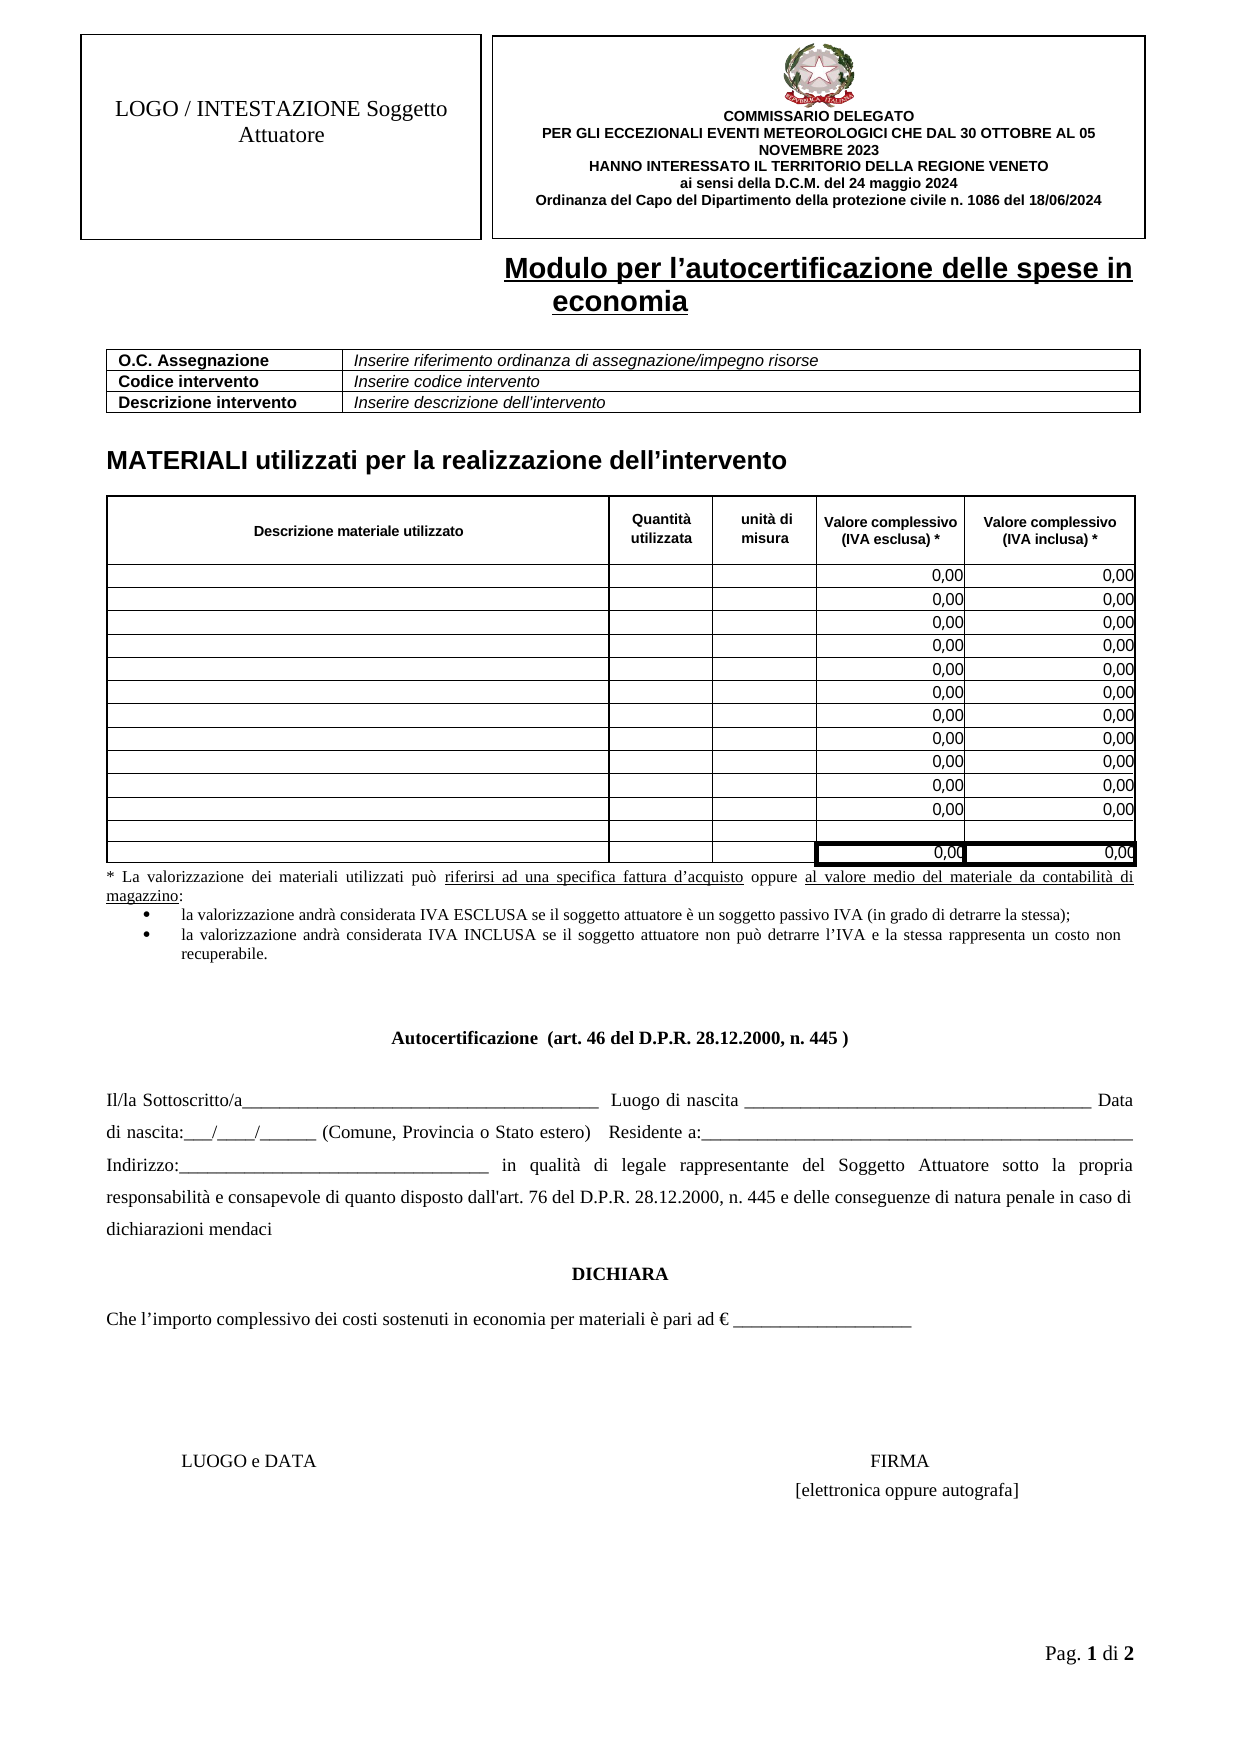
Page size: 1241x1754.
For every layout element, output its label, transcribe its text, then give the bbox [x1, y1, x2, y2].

table_cell 0,00 [817, 635, 964, 657]
table_cell 0,00 [965, 773, 1134, 797]
table_header Descrizione materiale utilizzato [108, 497, 608, 564]
table_cell Codice intervento [107, 371, 342, 391]
table_cell 0,00 [965, 658, 1134, 680]
table_cell [108, 704, 608, 726]
text Il/la Sottoscritto/a______________________________________ Luogo di nascita _____________________________________ Data di nascita:___/____/______ (Comune, Provincia o Stato estero) Residente a:______________________________________________ Indirizzo:_________________________________ in qualità di legale rappresentante del Soggetto Attuatore sotto la propria responsabilità e consapevole di quanto disposto dall'art. 76 del D.P.R. 28.12.2000, n. 445 e delle conseguenze di natura penale in caso di dichiarazioni mendaci [106, 1089, 1134, 1240]
table_cell [108, 774, 608, 797]
table_cell 0,00 [819, 846, 962, 862]
table_cell 0,00 [817, 588, 964, 610]
table_cell [610, 588, 712, 610]
table_cell [713, 611, 816, 633]
table_cell 0,00 [817, 704, 964, 726]
table_cell [610, 658, 712, 680]
text LUOGO e DATA FIRMA [106, 1450, 1134, 1472]
text [elettronica oppure autografa] [106, 1478, 1134, 1500]
table_cell [610, 704, 712, 726]
table_cell [108, 588, 608, 610]
table_cell 0,00 [965, 704, 1134, 726]
table_header Valore complessivo (IVA esclusa) * [817, 497, 964, 564]
table_cell 0,00 [817, 611, 964, 633]
table_cell [610, 842, 712, 862]
table_cell 0,00 [965, 611, 1134, 633]
table_cell [108, 681, 608, 703]
table_cell [108, 611, 608, 633]
text * La valorizzazione dei materiali utilizzati può riferirsi ad una specifica fattura d’acquisto oppure al valore medio del materiale da contabilità di magazzino: [106, 867, 1134, 905]
table_cell 0,00 [965, 728, 1134, 749]
table_cell Inserire descrizione dell’intervento [343, 392, 1139, 412]
table_cell [713, 798, 816, 820]
table_cell 0,00 [965, 635, 1134, 657]
table_cell [817, 821, 964, 841]
table_cell Descrizione intervento [107, 392, 342, 412]
table_header Inserire riferimento ordinanza di assegnazione/impegno risorse [343, 350, 1139, 370]
table_cell 0,00 [967, 846, 1133, 862]
table_cell 0,00 [817, 565, 964, 587]
table_cell [610, 821, 712, 841]
list la valorizzazione andrà considerata IVA ESCLUSA se il soggetto attuatore è un soggetto passivo IVA (in grado di detrarre la stessa); [144, 905, 1123, 924]
text Che l’importo complessivo dei costi sostenuti in economia per materiali è pari ad € ___________________ [106, 1308, 1134, 1329]
table_cell [713, 681, 816, 703]
table_cell [610, 681, 712, 703]
table_cell 0,00 [817, 774, 964, 797]
table_header Quantità utilizzata [610, 497, 712, 564]
table_cell [713, 751, 816, 773]
table_cell [713, 842, 814, 862]
table_cell [610, 611, 712, 633]
table_cell [108, 658, 608, 680]
table_cell [108, 821, 608, 841]
table_cell 0,00 [817, 728, 964, 749]
table_cell [610, 751, 712, 773]
table_cell [108, 635, 608, 657]
table_cell [713, 774, 816, 797]
table_cell 0,00 [817, 681, 964, 703]
table_cell [108, 751, 608, 773]
picture [783, 43, 855, 108]
table_cell [965, 820, 1134, 841]
table_cell [713, 635, 816, 657]
table_cell 0,00 [965, 751, 1134, 773]
text DICHIARA [106, 1263, 1134, 1284]
text Modulo per l’autocertificazione delle spese in economia [106, 168, 1134, 318]
table_cell 0,00 [965, 565, 1134, 587]
table_cell [108, 798, 608, 820]
table_cell [610, 774, 712, 797]
table_cell [108, 842, 608, 862]
list la valorizzazione andrà considerata IVA INCLUSA se il soggetto attuatore non può detrarre l’IVA e la stessa rappresenta un costo non recuperabile. [144, 924, 1123, 963]
table_cell [713, 704, 816, 726]
table_cell [610, 728, 712, 749]
table_cell [713, 821, 816, 841]
table_cell 0,00 [965, 797, 1134, 820]
table_cell [713, 588, 816, 610]
text Autocertificazione (art. 46 del D.P.R. 28.12.2000, n. 445 ) [106, 1027, 1134, 1048]
table_header unità di misura [713, 497, 816, 564]
table_cell [108, 565, 608, 587]
table_cell 0,00 [817, 798, 964, 820]
table_cell 0,00 [817, 658, 964, 680]
table_cell [610, 635, 712, 657]
text MATERIALI utilizzati per la realizzazione dell’intervento [106, 445, 1134, 475]
table_cell [713, 728, 816, 749]
table_cell 0,00 [965, 681, 1134, 703]
table_cell 0,00 [817, 751, 964, 773]
table_cell [713, 658, 816, 680]
table_cell [610, 798, 712, 820]
table_header O.C. Assegnazione [107, 350, 342, 370]
table_cell [713, 565, 816, 587]
table_cell [108, 728, 608, 749]
table_cell [610, 565, 712, 587]
table_header Valore complessivo (IVA inclusa) * [965, 497, 1134, 564]
table_cell Inserire codice intervento [343, 371, 1139, 391]
table_cell 0,00 [965, 588, 1134, 610]
